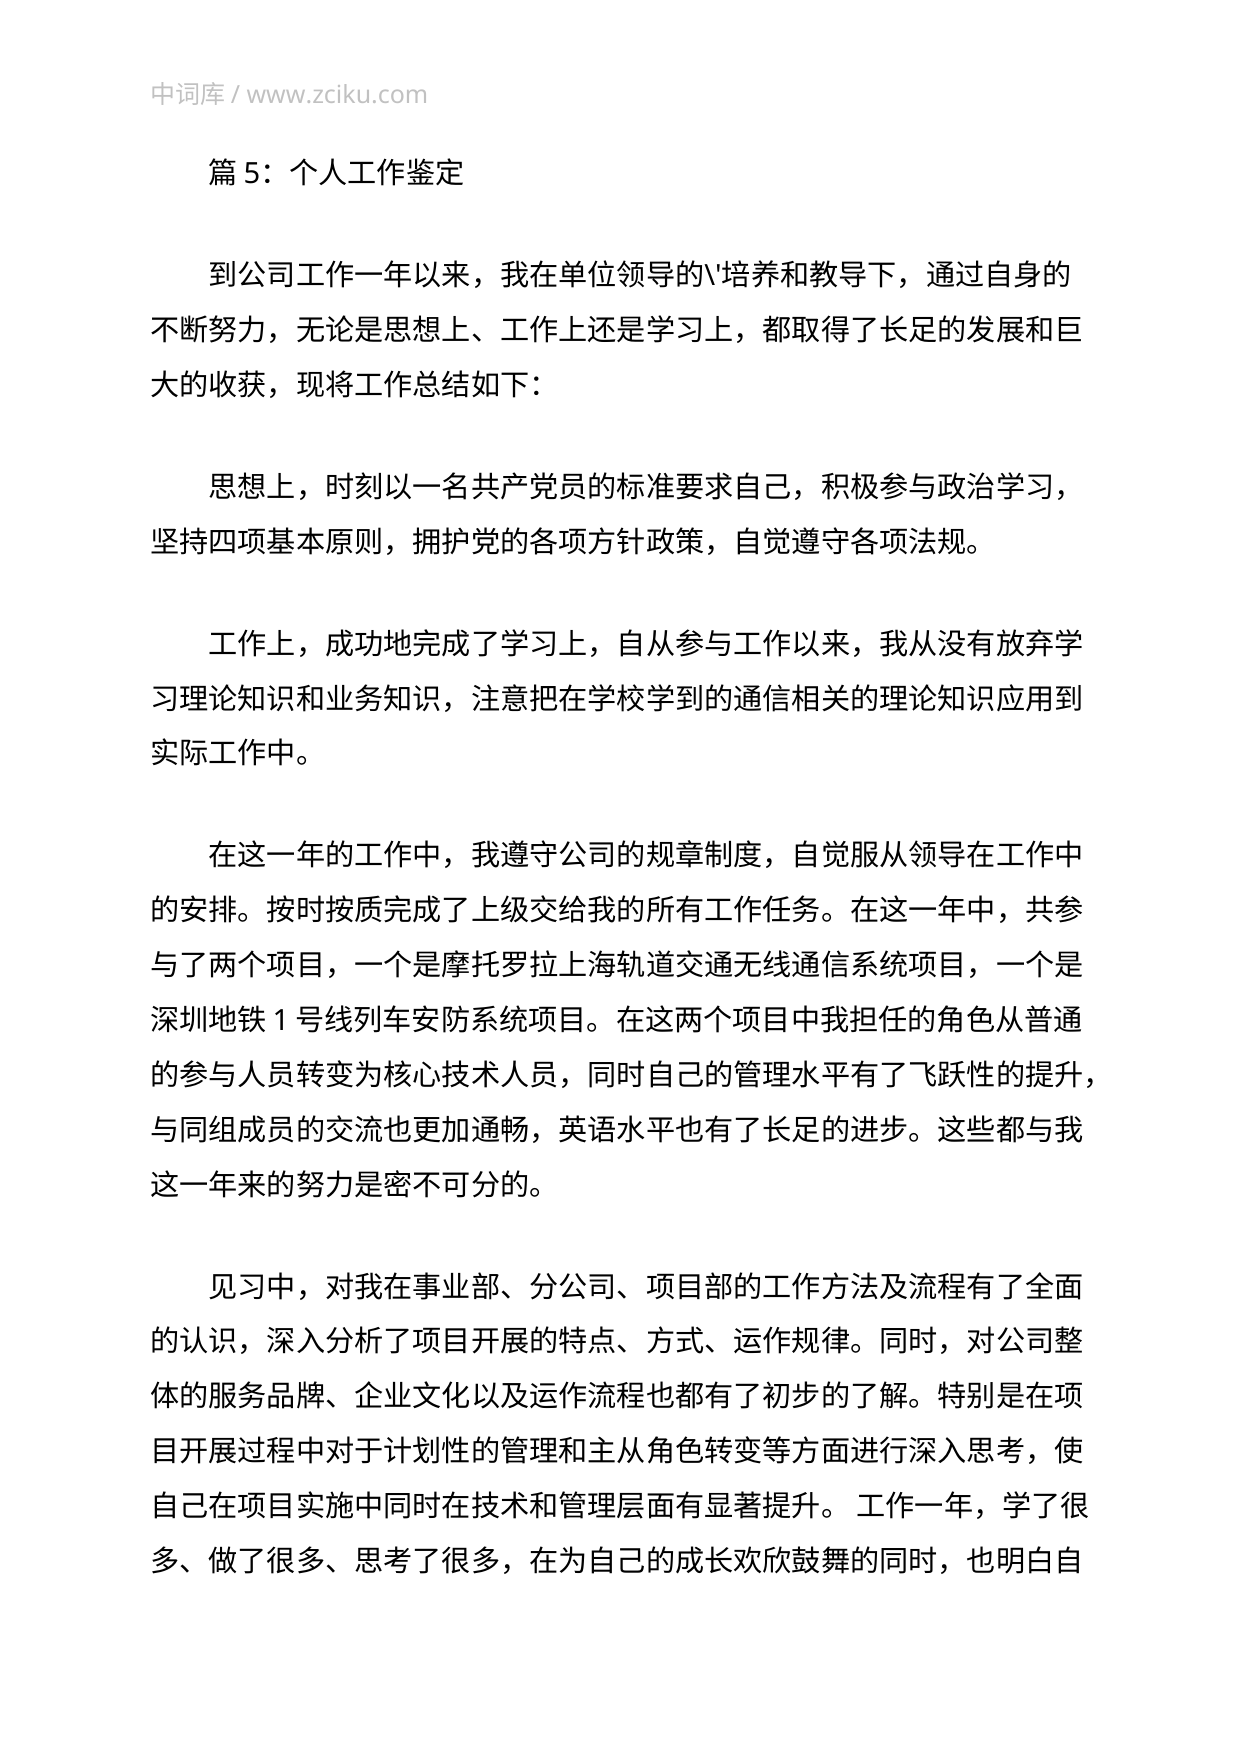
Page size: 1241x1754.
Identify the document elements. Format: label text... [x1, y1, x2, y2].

text 工作上，成功地完成了学习上，自从参与工作以来，我从没有放弃学习理论知识和业务知识，注意把在学校学到的通信相关的理论知识应用到实际工作中。 [150, 620, 1090, 772]
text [150, 1263, 1090, 1580]
text 篇5：个人工作鉴定 [150, 150, 1090, 192]
text 思想上，时刻以一名共产党员的标准要求自己，积极参与政治学习，坚持四项基本原则，拥护党的各项方针政策，自觉遵守各项法规。 [150, 464, 1090, 561]
text 在这一年的工作中，我遵守公司的规章制度，自觉服从领导在工作中的安排。按时按质完成了上级交给我的所有工作任务。在这一年中，共参与了两个项目，一个是摩托罗拉上海轨道交通无线通信系统项目，一个是深圳地铁1号线列车安防系统项目。在这两个项目中我担任的角色从普通的参与人员转变为核心技术人员，同时自己的管理水平有了飞跃性的提升，与同组成员的交流也更加通畅，英语水平也有了长足的进步。这些都与我这一年来的努力是密不可分的。 [150, 832, 1090, 1204]
text 到公司工作一年以来，我在单位领导的\'培养和教导下，通过自身的不断努力，无论是思想上、工作上还是学习上，都取得了长足的发展和巨大的收获，现将工作总结如下： [150, 252, 1090, 404]
